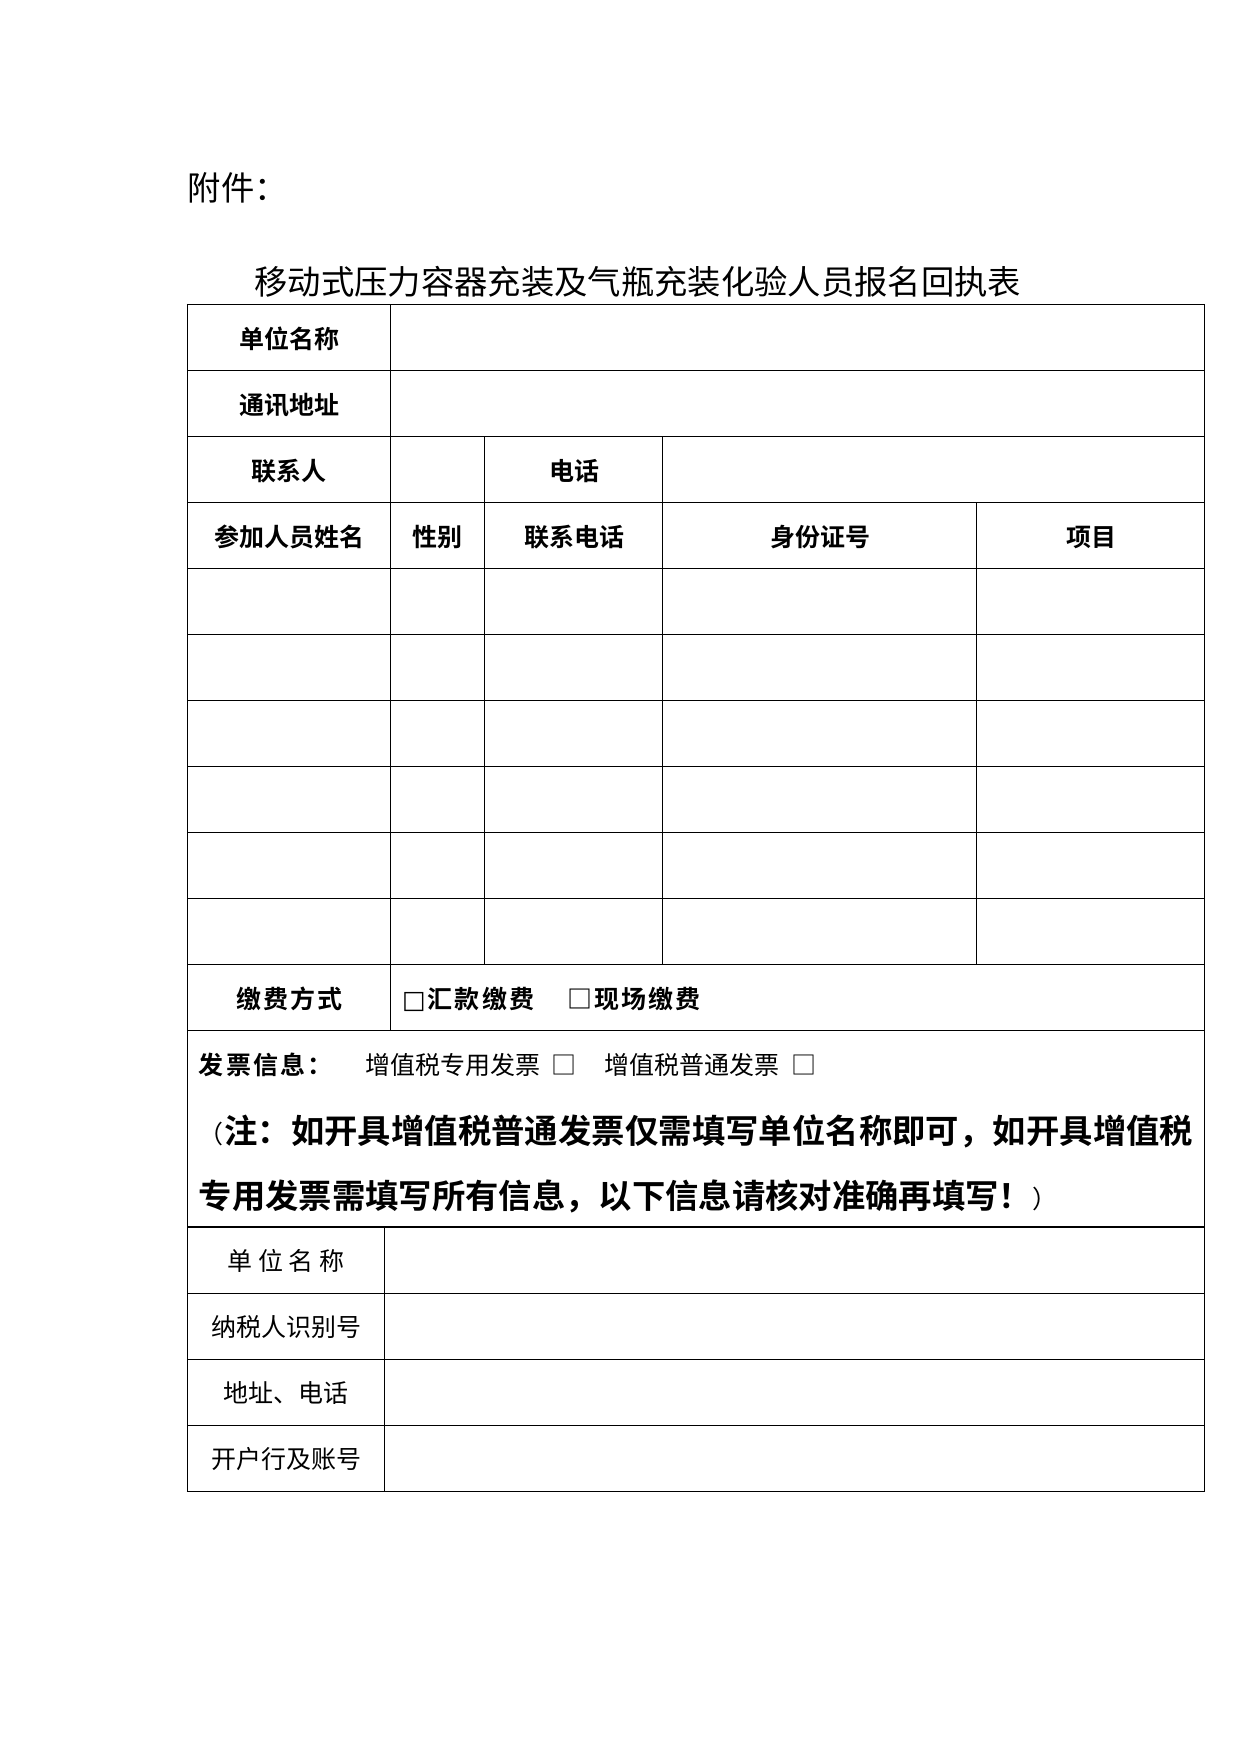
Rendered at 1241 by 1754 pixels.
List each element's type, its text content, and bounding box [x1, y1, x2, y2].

table_cell [188, 569, 390, 634]
table_cell 性别 [391, 503, 484, 568]
table_cell [188, 767, 390, 832]
table_cell [485, 899, 662, 964]
text 移动式压力容器充装及气瓶充装化验人员报名回执表 [187, 256, 1053, 304]
table_cell 电话 [485, 437, 662, 502]
table_cell [663, 833, 976, 898]
table_cell 项目 [977, 503, 1204, 568]
table_cell [485, 569, 662, 634]
table_cell [663, 767, 976, 832]
table_cell [391, 833, 484, 898]
table_cell 开户行及账号 [188, 1426, 384, 1491]
table_cell 身份证号 [663, 503, 976, 568]
table_cell [663, 569, 976, 634]
table_cell 单 位 名 称 [188, 1228, 384, 1292]
table_header 单位名称 [188, 305, 390, 370]
table_cell [977, 899, 1204, 964]
table_cell [485, 635, 662, 700]
table_cell [485, 701, 662, 766]
table_cell 纳税人识别号 [188, 1294, 384, 1358]
table_cell [188, 833, 390, 898]
table_cell 联系电话 [485, 503, 662, 568]
table_cell [385, 1426, 1204, 1491]
table_cell [385, 1360, 1204, 1424]
table_cell 参加人员姓名 [188, 503, 390, 568]
table_cell □汇款缴费 □现场缴费 [391, 965, 1204, 1030]
table_cell [391, 371, 1204, 436]
table_cell [977, 767, 1204, 832]
table_cell [391, 569, 484, 634]
table_cell [385, 1228, 1204, 1292]
table_cell [385, 1294, 1204, 1358]
table_cell [188, 701, 390, 766]
table_header [391, 305, 1204, 370]
table_cell 缴费方式 [188, 965, 390, 1030]
table_cell 联系人 [188, 437, 390, 502]
table_cell [977, 569, 1204, 634]
table_cell [391, 437, 484, 502]
text 附件： [187, 162, 1053, 210]
table_cell [188, 635, 390, 700]
table_cell 通讯地址 [188, 371, 390, 436]
table_cell [663, 437, 1204, 502]
table_cell [485, 833, 662, 898]
table_cell [391, 767, 484, 832]
table_cell 发票信息： 增值税专用发票 □ 增值税普通发票 □ （注：如开具增值税普通发票仅需填写单位名称即可，如开具增值税专用发票需填写所有信息，以下信息请核对准确再填写！） [188, 1031, 1204, 1226]
table_cell [485, 767, 662, 832]
table_cell 地址、电话 [188, 1360, 384, 1424]
table_cell [391, 899, 484, 964]
table_cell [663, 635, 976, 700]
table_cell [663, 899, 976, 964]
table_cell [188, 899, 390, 964]
table_cell [977, 833, 1204, 898]
table_cell [977, 701, 1204, 766]
table_cell [391, 635, 484, 700]
table_cell [391, 701, 484, 766]
table_cell [977, 635, 1204, 700]
table_cell [663, 701, 976, 766]
